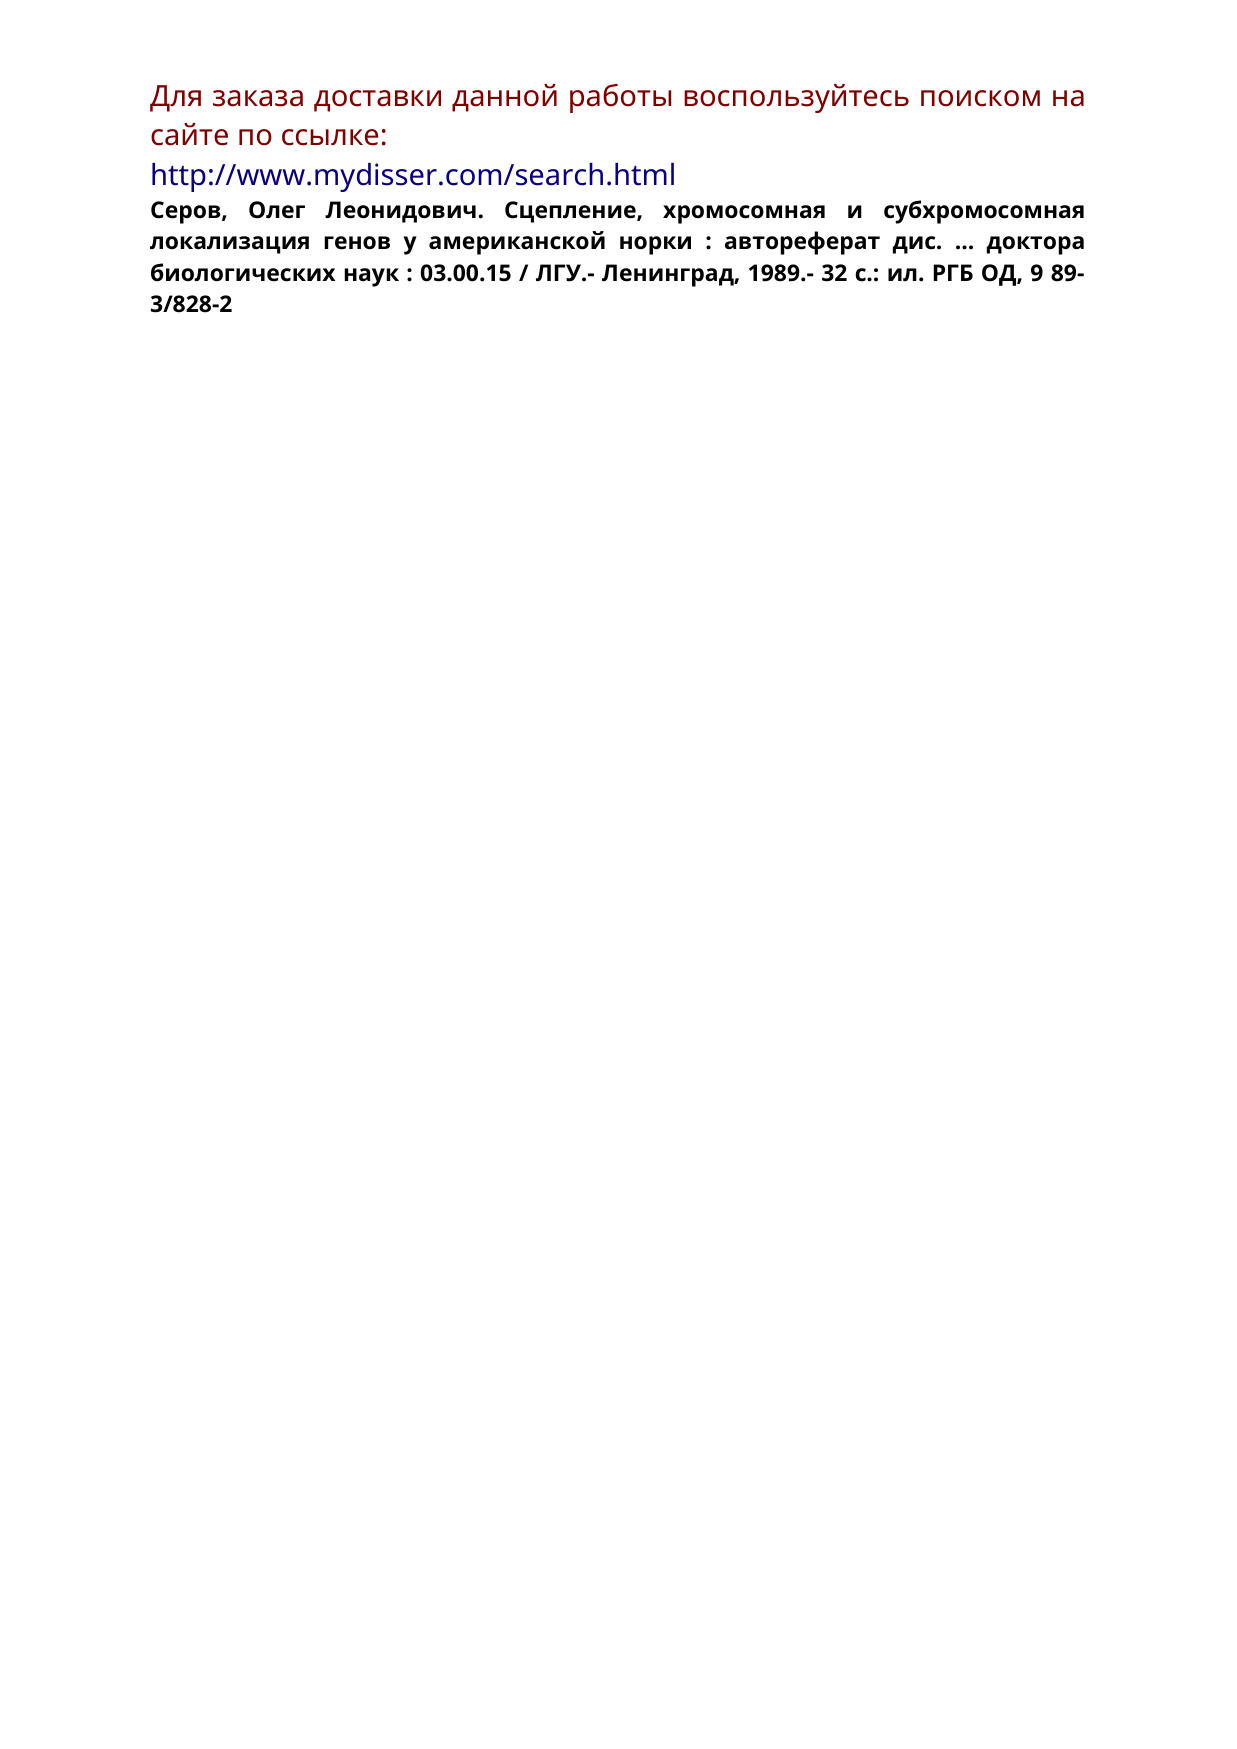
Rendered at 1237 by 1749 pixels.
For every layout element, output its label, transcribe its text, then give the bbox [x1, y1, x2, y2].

text Серов, Олег Леонидович. Сцепление, хромосомная и субхромосомная локализация генов у американской норки : автореферат дис. ... доктора биологических наук : 03.00.15 / ЛГУ.- Ленинград, 1989.- 32 с.: ил. РГБ ОД, 9 89-3/828-2 [150, 194, 1086, 319]
